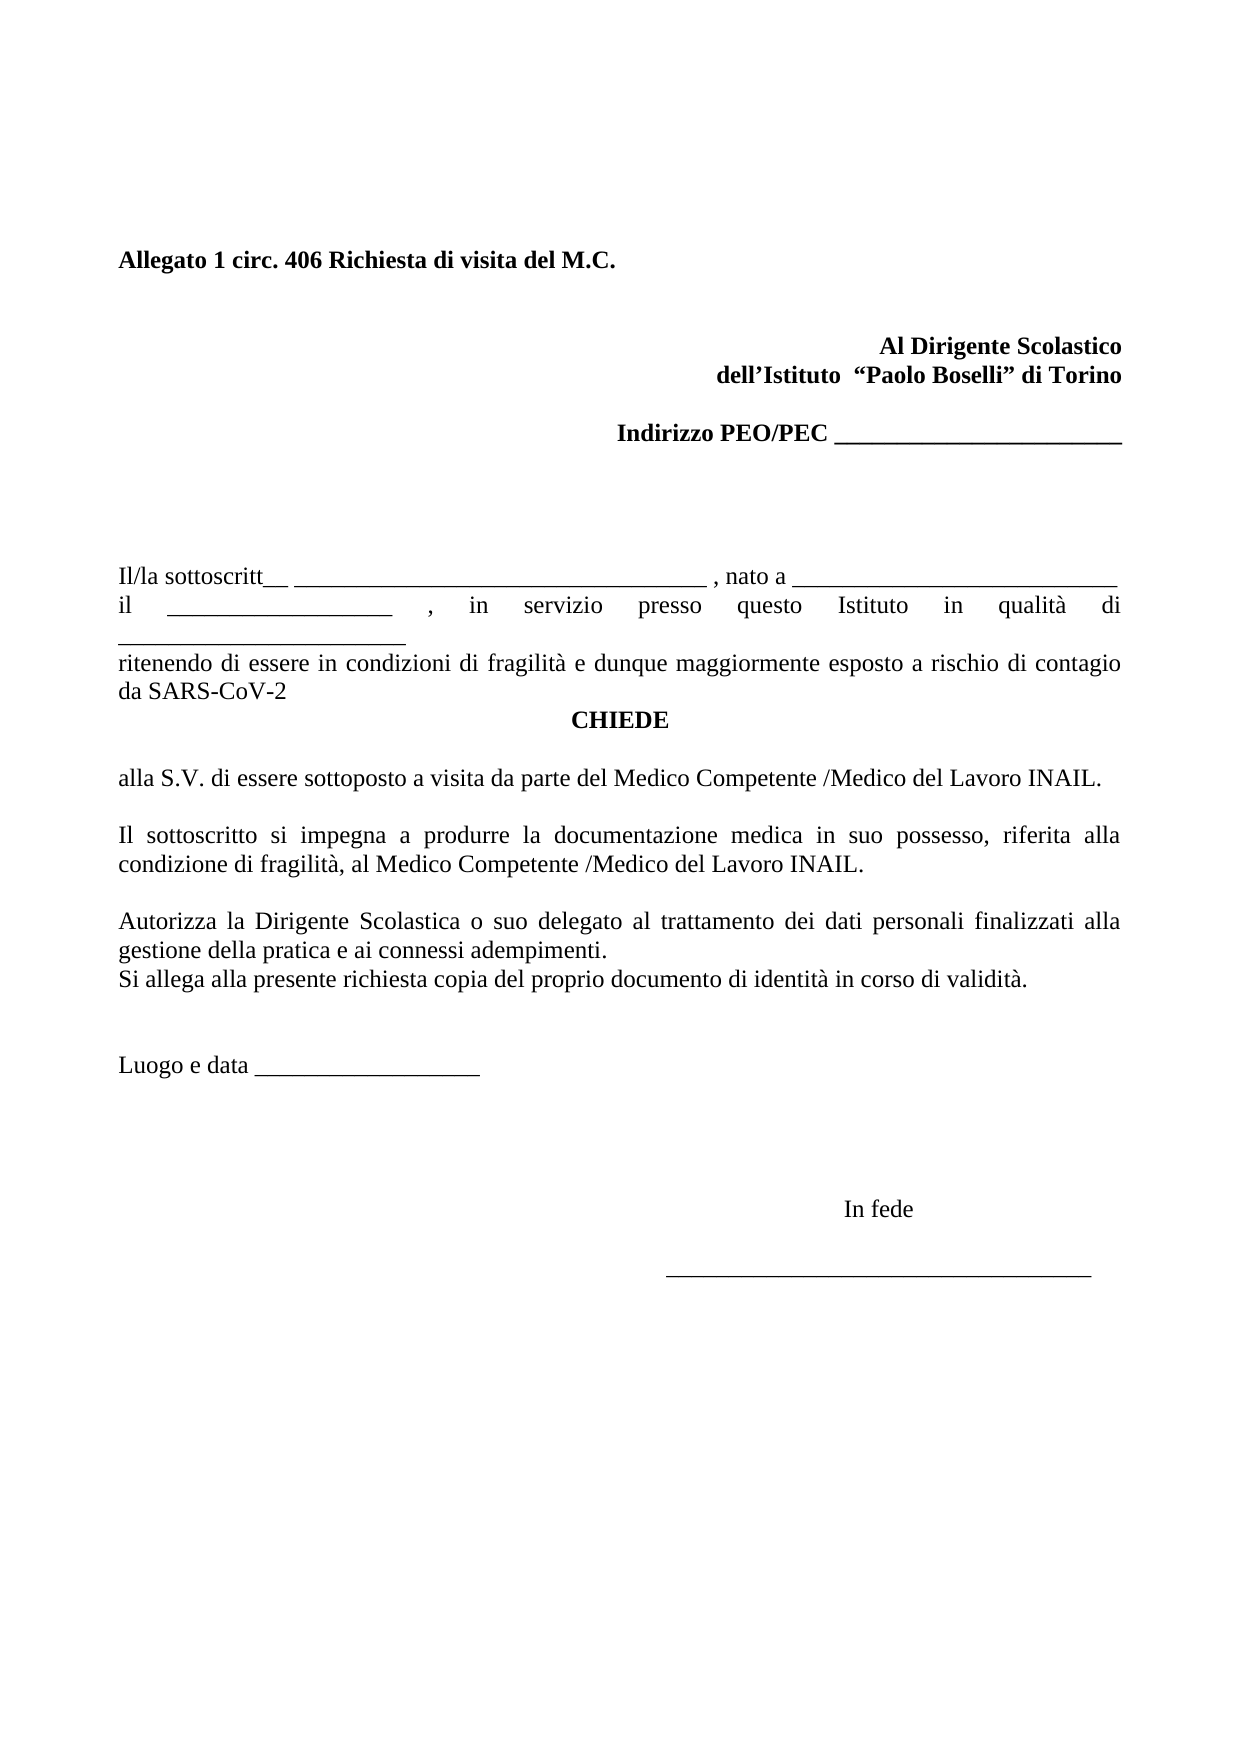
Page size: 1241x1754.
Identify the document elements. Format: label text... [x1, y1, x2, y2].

text dell’Istituto “Paolo Boselli” di Torino [118, 360, 1122, 389]
text il __________________ , in servizio presso questo Istituto in qualità di _______________________ [118, 590, 1122, 648]
text Il sottoscritto si impegna a produrre la documentazione medica in suo possesso, riferita alla condizione di fragilità, al Medico Competente /Medico del Lavoro INAIL. [118, 820, 1122, 878]
text Il/la sottoscritt__ _________________________________ , nato a __________________________ [118, 561, 1122, 590]
text Si allega alla presente richiesta copia del proprio documento di identità in corso di validità. [118, 964, 1122, 993]
text CHIEDE [118, 705, 1122, 734]
text ritenendo di essere in condizioni di fragilità e dunque maggiormente esposto a rischio di contagio da SARS-CoV-2 [118, 648, 1122, 705]
text Allegato 1 circ. 406 Richiesta di visita del M.C. [118, 245, 1122, 274]
text Luogo e data __________________ [118, 1050, 1122, 1079]
text Indirizzo PEO/PEC _______________________ [118, 418, 1122, 446]
text In fede [635, 1194, 1122, 1223]
text Autorizza la Dirigente Scolastica o suo delegato al trattamento dei dati personali finalizzati alla gestione della pratica e ai connessi adempimenti. [118, 906, 1122, 964]
text Al Dirigente Scolastico [118, 331, 1122, 360]
text __________________________________ [635, 1251, 1122, 1280]
text alla S.V. di essere sottoposto a visita da parte del Medico Competente /Medico del Lavoro INAIL. [118, 763, 1122, 791]
